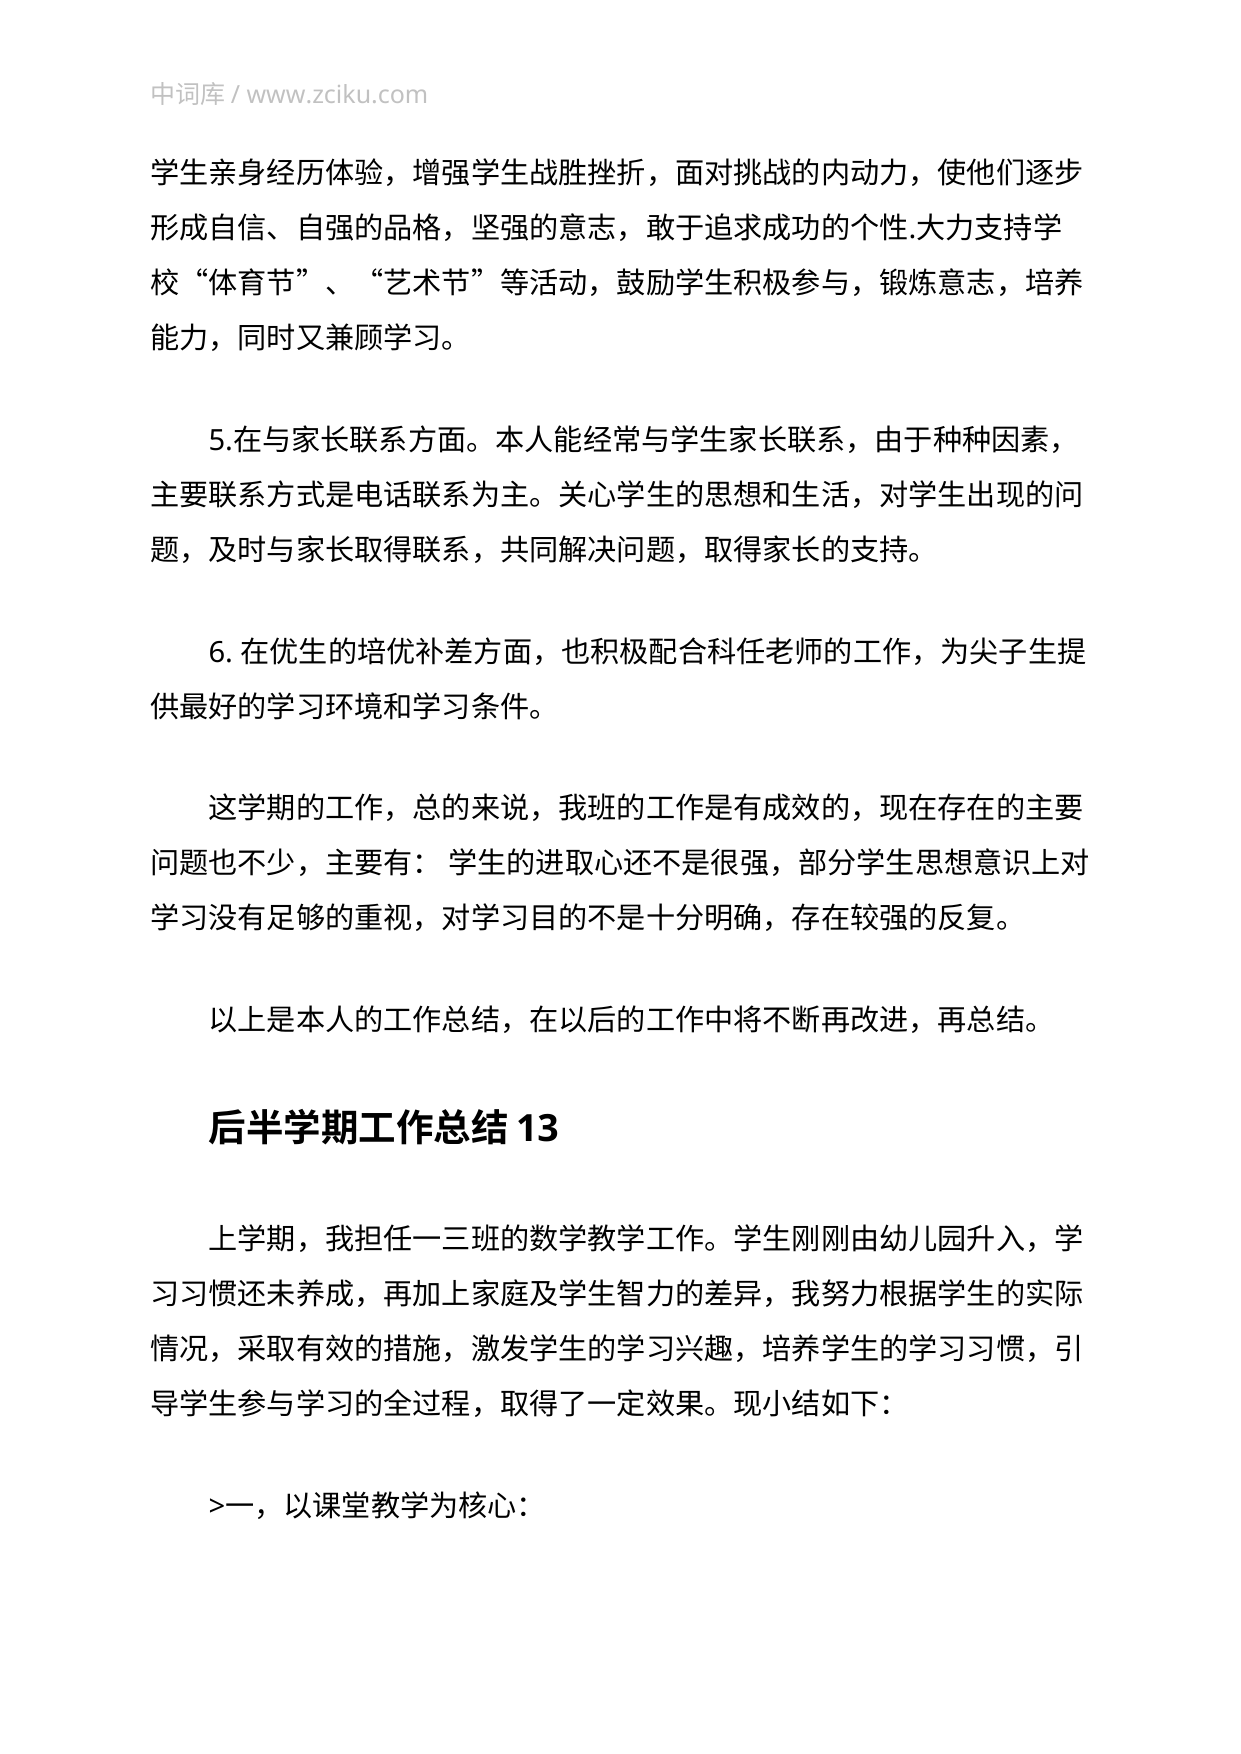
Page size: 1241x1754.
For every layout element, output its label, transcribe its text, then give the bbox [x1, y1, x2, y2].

text 后半学期工作总结13 [150, 1098, 1090, 1153]
text 这学期的工作，总的来说，我班的工作是有成效的，现在存在的主要问题也不少，主要有： 学生的进取心还不是很强，部分学生思想意识上对学习没有足够的重视，对学习目的不是十分明确，存在较强的反复。 [150, 785, 1090, 937]
text 上学期，我担任一三班的数学教学工作。学生刚刚由幼儿园升入，学习习惯还未养成，再加上家庭及学生智力的差异，我努力根据学生的实际情况，采取有效的措施，激发学生的学习兴趣，培养学生的学习习惯，引导学生参与学习的全过程，取得了一定效果。现小结如下： [150, 1216, 1090, 1423]
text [150, 150, 1090, 357]
text 以上是本人的工作总结，在以后的工作中将不断再改进，再总结。 [150, 997, 1090, 1039]
text >一，以课堂教学为核心： [150, 1482, 1090, 1525]
text 5.在与家长联系方面。本人能经常与学生家长联系，由于种种因素，主要联系方式是电话联系为主。关心学生的思想和生活，对学生出现的问题，及时与家长取得联系，共同解决问题，取得家长的支持。 [150, 417, 1090, 569]
text 6. 在优生的培优补差方面，也积极配合科任老师的工作，为尖子生提供最好的学习环境和学习条件。 [150, 628, 1090, 726]
